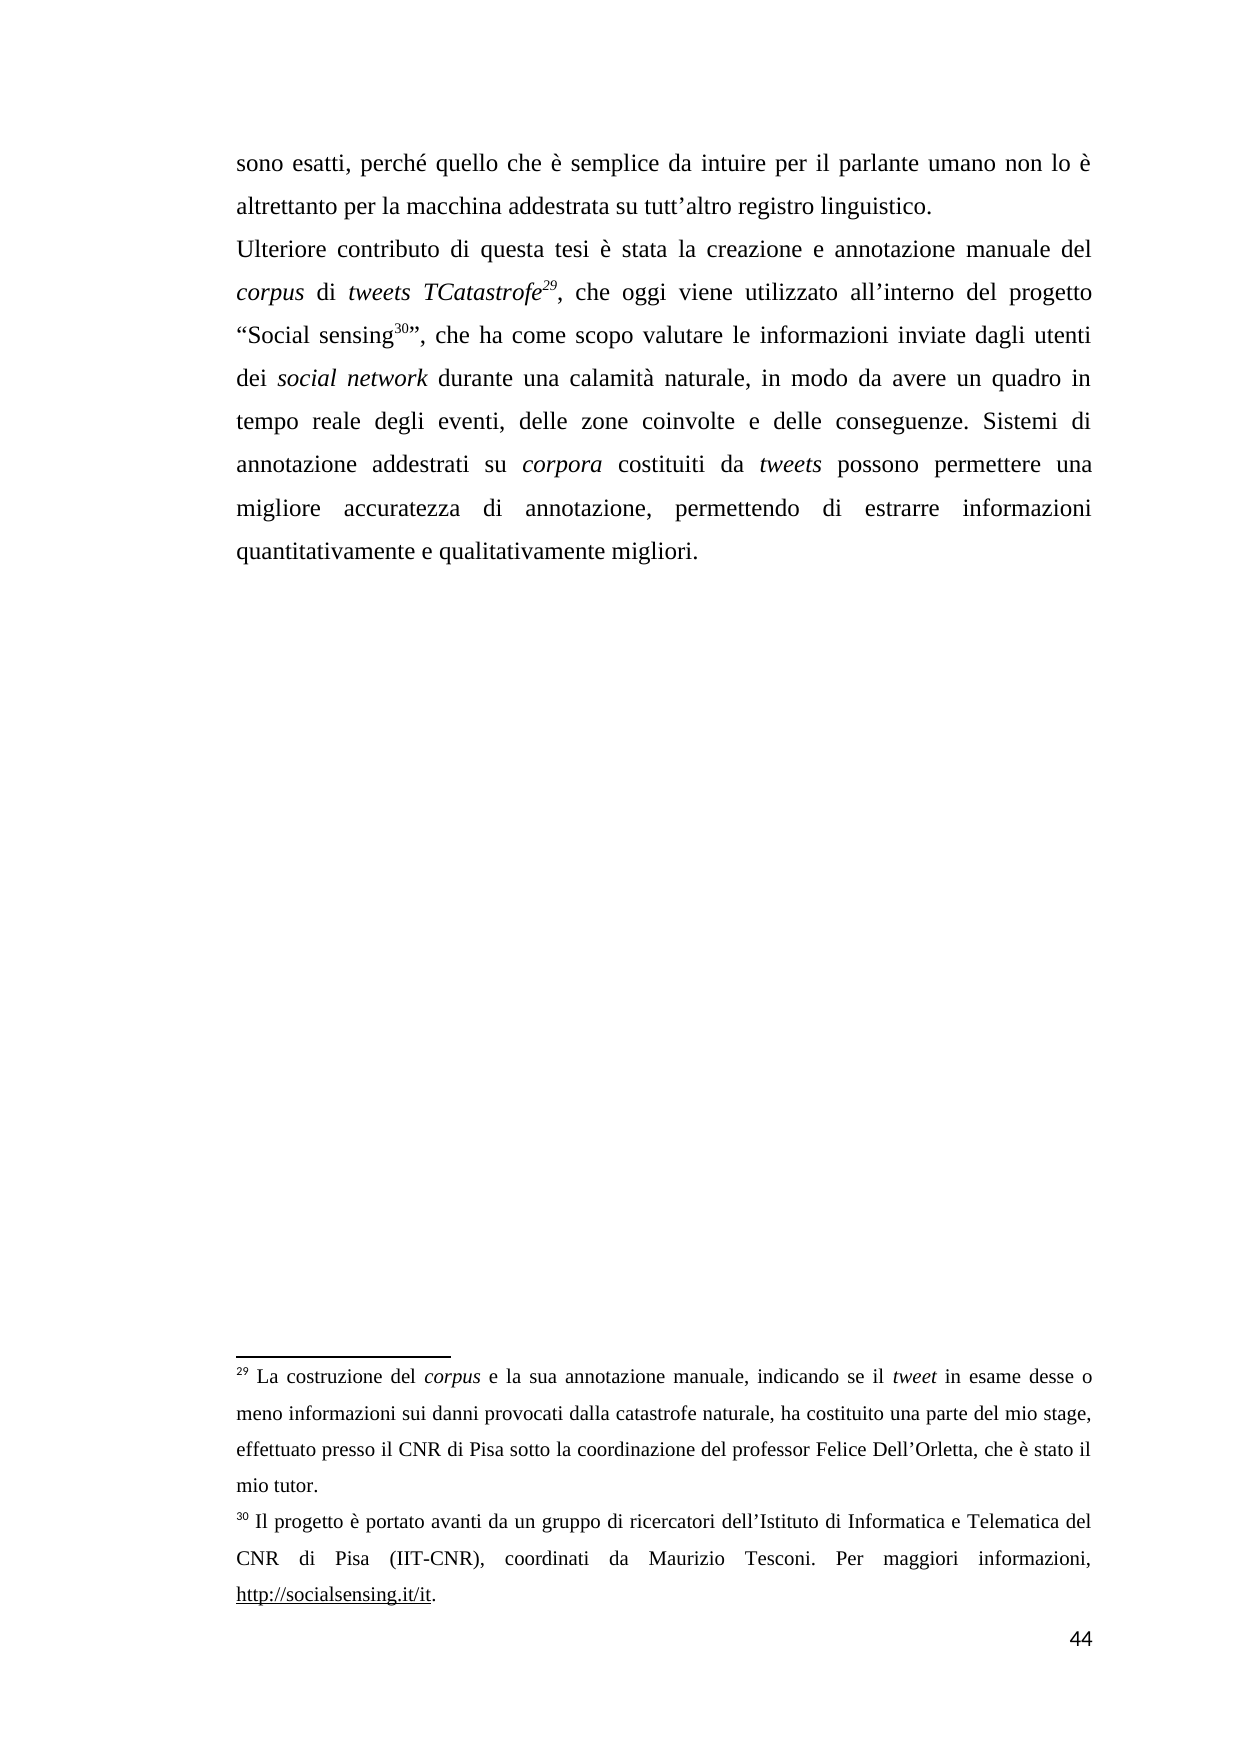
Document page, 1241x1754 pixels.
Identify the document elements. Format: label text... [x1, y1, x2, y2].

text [236, 148, 1092, 219]
text Ulteriore contributo di questa tesi è stata la creazione e annotazione manuale del corpus di tweets TCatastrofe, che oggi viene utilizzato all’interno del progetto “Social sensing”, che ha come scopo valutare le informazioni inviate dagli utenti dei social network durante una calamità naturale, in modo da avere un quadro in tempo reale degli eventi, delle zone coinvolte e delle conseguenze. Sistemi di annotazione addestrati su corpora costituiti da tweets possono permettere una migliore accuratezza di annotazione, permettendo di estrarre informazioni quantitativamente e qualitativamente migliori. [236, 234, 1092, 564]
